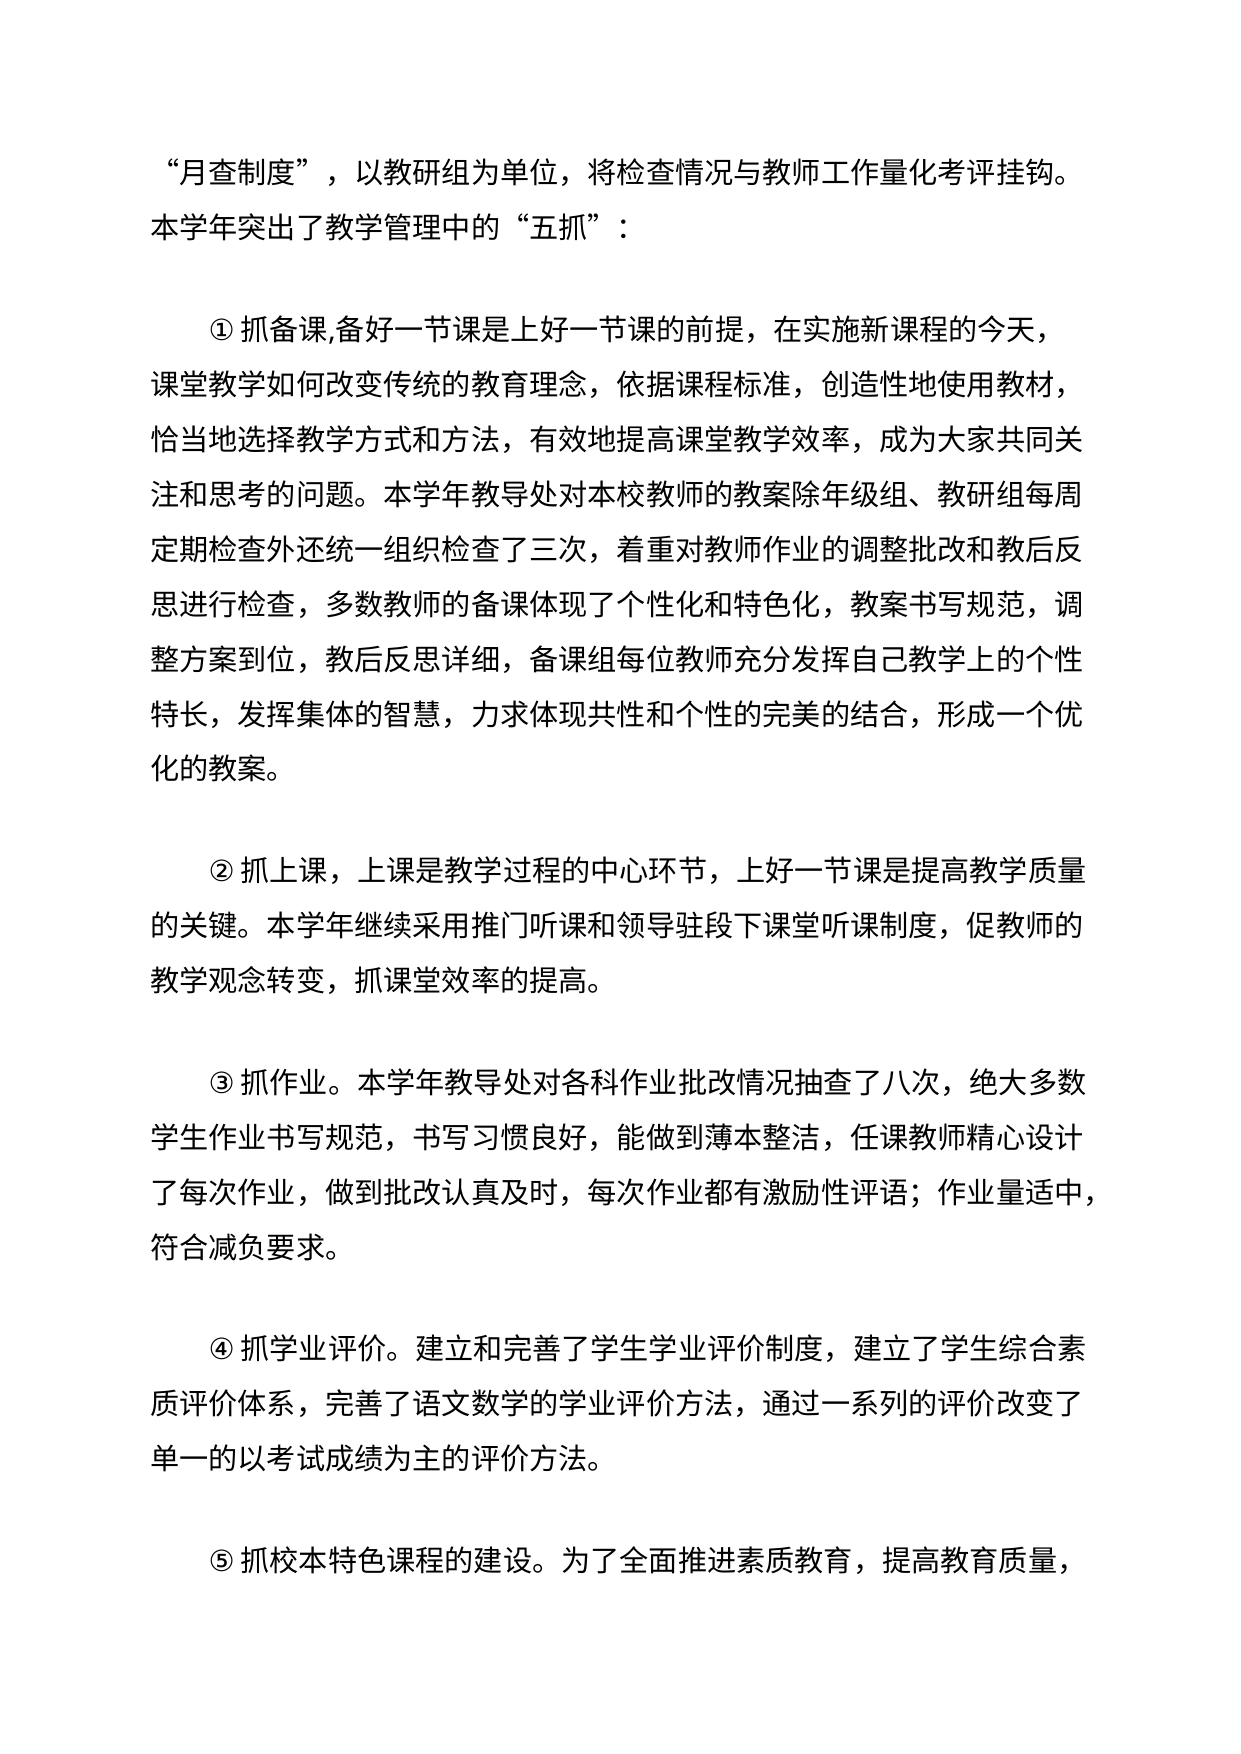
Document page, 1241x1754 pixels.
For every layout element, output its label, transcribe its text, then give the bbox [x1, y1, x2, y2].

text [150, 1538, 1090, 1580]
text ③抓作业。本学年教导处对各科作业批改情况抽查了八次，绝大多数学生作业书写规范，书写习惯良好，能做到薄本整洁，任课教师精心设计了每次作业，做到批改认真及时，每次作业都有激励性评语；作业量适中，符合减负要求。 [150, 1059, 1090, 1266]
text ①抓备课,备好一节课是上好一节课的前提，在实施新课程的今天，课堂教学如何改变传统的教育理念，依据课程标准，创造性地使用教材，恰当地选择教学方式和方法，有效地提高课堂教学效率，成为大家共同关注和思考的问题。本学年教导处对本校教师的教案除年级组、教研组每周定期检查外还统一组织检查了三次，着重对教师作业的调整批改和教后反思进行检查，多数教师的备课体现了个性化和特色化，教案书写规范，调整方案到位，教后反思详细，备课组每位教师充分发挥自己教学上的个性特长，发挥集体的智慧，力求体现共性和个性的完美的结合，形成一个优化的教案。 [150, 307, 1090, 788]
text ④抓学业评价。建立和完善了学生学业评价制度，建立了学生综合素质评价体系，完善了语文数学的学业评价方法，通过一系列的评价改变了单一的以考试成绩为主的评价方法。 [150, 1326, 1090, 1478]
text ②抓上课，上课是教学过程的中心环节，上好一节课是提高教学质量的关键。本学年继续采用推门听课和领导驻段下课堂听课制度，促教师的教学观念转变，抓课堂效率的提高。 [150, 848, 1090, 1000]
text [150, 150, 1090, 247]
